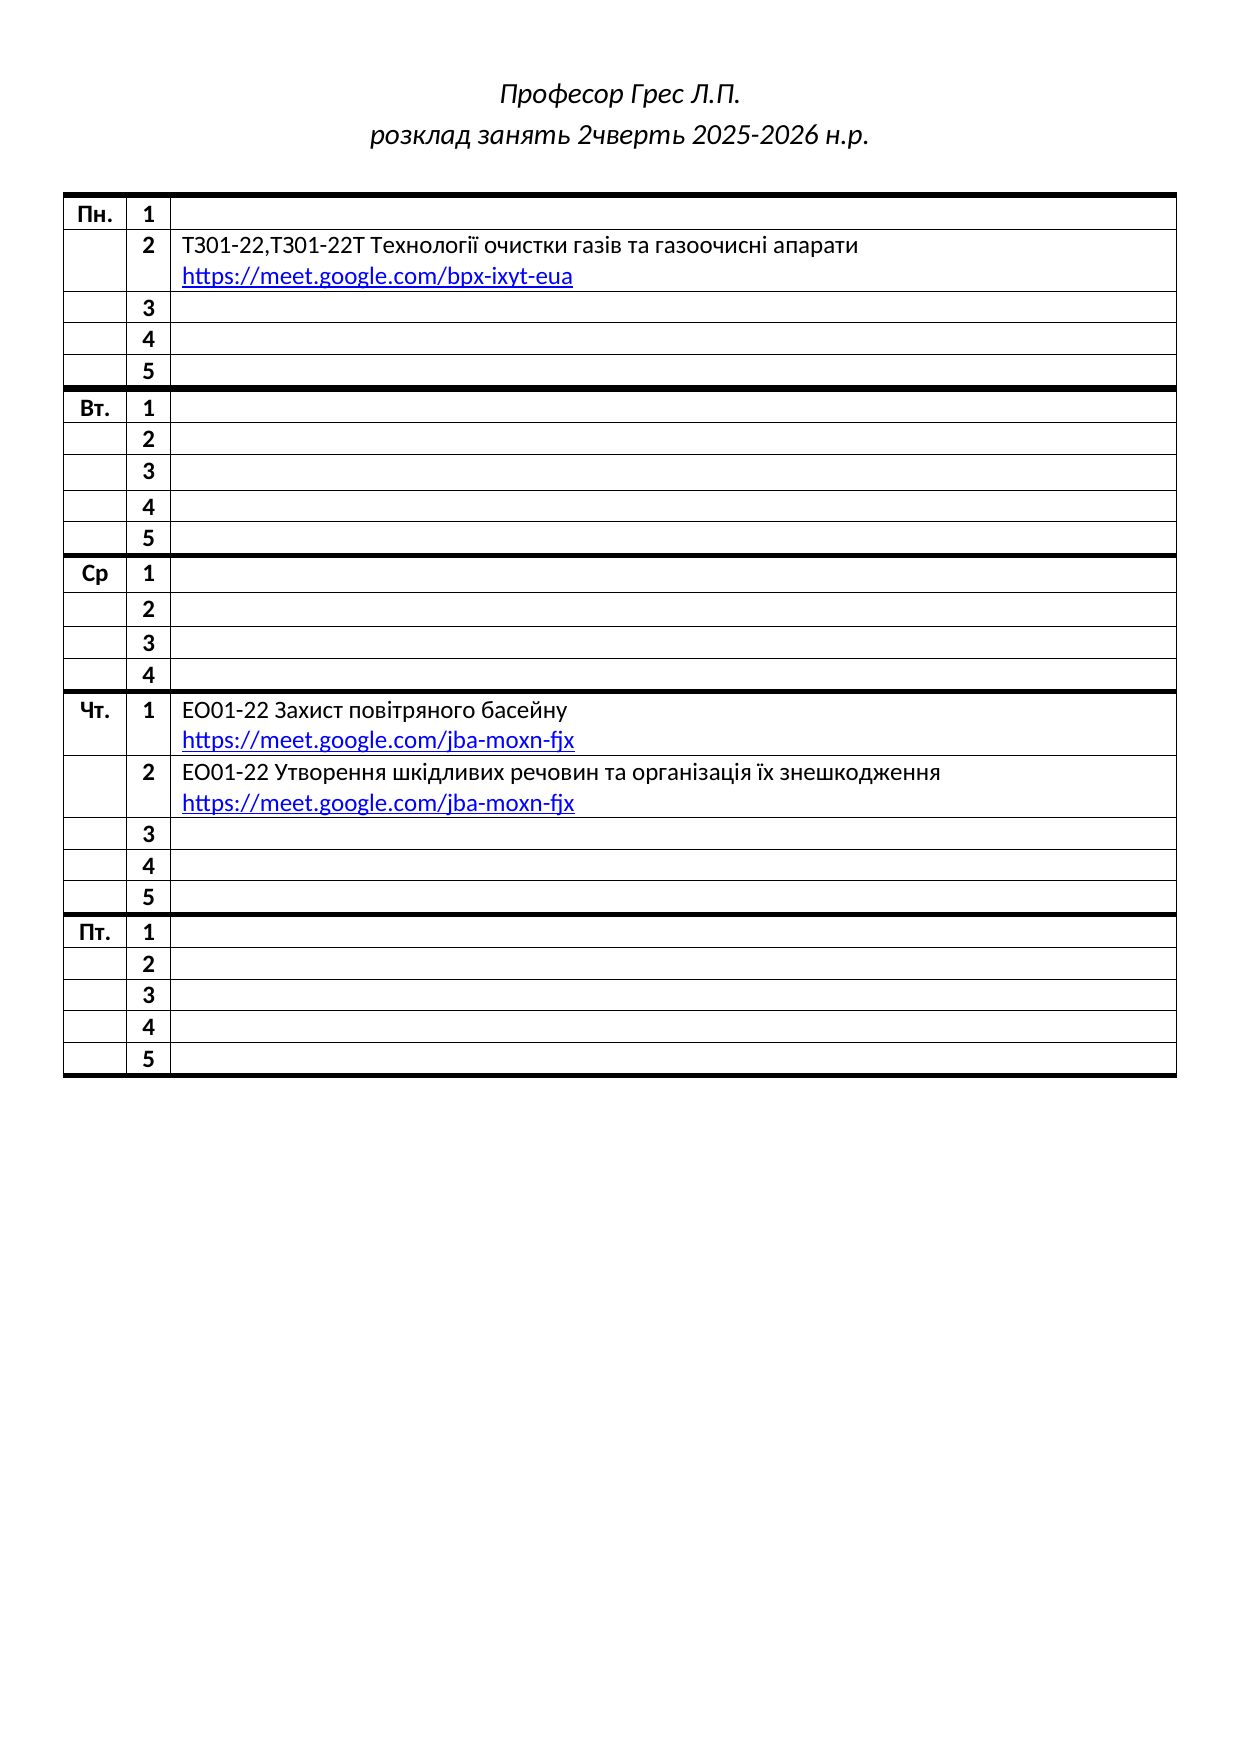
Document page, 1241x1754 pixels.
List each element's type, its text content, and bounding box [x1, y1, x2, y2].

table_cell [171, 850, 1176, 880]
table_cell [64, 818, 126, 849]
table_cell [171, 1011, 1176, 1042]
table_cell [171, 1043, 1176, 1073]
table_cell [64, 323, 126, 354]
table_cell [64, 1043, 126, 1073]
table_cell [64, 1011, 126, 1042]
table_cell [171, 558, 1176, 592]
table_cell 4 [127, 659, 170, 689]
table_cell [171, 522, 1176, 553]
table_cell 4 [127, 491, 170, 521]
table_cell ЕО01-22 Захист повітряного басейну https://meet.google.com/jba-moxn-fjx [171, 694, 1176, 755]
table_cell 1 [127, 558, 170, 592]
table_cell [64, 659, 126, 689]
table_cell [64, 850, 126, 880]
text Професор Грес Л.П. [75, 75, 1165, 111]
table_cell Пт. [64, 917, 126, 947]
table_cell [64, 881, 126, 912]
table_cell [64, 423, 126, 454]
table_cell [171, 818, 1176, 849]
table_cell 2 [127, 593, 170, 626]
table_cell [171, 355, 1176, 385]
table_cell 4 [127, 323, 170, 354]
table_cell 5 [127, 881, 170, 912]
table_cell [171, 423, 1176, 454]
table_cell [64, 593, 126, 626]
table_cell [64, 491, 126, 521]
table_cell [171, 948, 1176, 979]
table_cell [64, 948, 126, 979]
table_cell [171, 881, 1176, 912]
table_cell [64, 522, 126, 553]
table_cell [171, 659, 1176, 689]
table_cell 3 [127, 292, 170, 322]
table_cell 1 [127, 392, 170, 422]
text розклад занять 2чверть 2025-2026 н.р. [75, 116, 1165, 152]
table_cell [171, 392, 1176, 422]
table_cell [171, 491, 1176, 521]
table_cell ЕО01-22 Утворення шкідливих речовин та організація їх знешкодження https://meet.google.com/jba-moxn-fjx [171, 756, 1176, 817]
table_cell Чт. [64, 694, 126, 755]
table_cell ТЗ01-22,ТЗ01-22Т Технології очистки газів та газоочисні апарати https://meet.google.com/bpx-ixyt-eua [171, 230, 1176, 291]
table_cell 4 [127, 1011, 170, 1042]
table_cell 4 [127, 850, 170, 880]
table_cell [171, 455, 1176, 490]
table_cell Ср [64, 558, 126, 592]
table_cell 2 [127, 423, 170, 454]
table_cell 3 [127, 818, 170, 849]
table_cell [64, 292, 126, 322]
table_cell [64, 980, 126, 1010]
table_cell [171, 917, 1176, 947]
table_header Пн. [64, 198, 126, 229]
table_cell Вт. [64, 392, 126, 422]
table_cell 3 [127, 980, 170, 1010]
table_cell [64, 355, 126, 385]
table_cell [171, 292, 1176, 322]
table_cell 5 [127, 355, 170, 385]
table_cell 5 [127, 522, 170, 553]
table_cell 5 [127, 1043, 170, 1073]
table_cell [64, 230, 126, 291]
table_cell [171, 323, 1176, 354]
table_cell 2 [127, 756, 170, 817]
table_cell 2 [127, 948, 170, 979]
table_cell [171, 627, 1176, 658]
table_header 1 [127, 198, 170, 229]
table_cell [64, 756, 126, 817]
table_cell [171, 593, 1176, 626]
table_header [171, 198, 1176, 229]
table_cell [64, 455, 126, 490]
table_cell [171, 980, 1176, 1010]
table_cell 1 [127, 917, 170, 947]
table_cell 3 [127, 627, 170, 658]
table_cell [64, 627, 126, 658]
table_cell 2 [127, 230, 170, 291]
table_cell 1 [127, 694, 170, 755]
table_cell 3 [127, 455, 170, 490]
